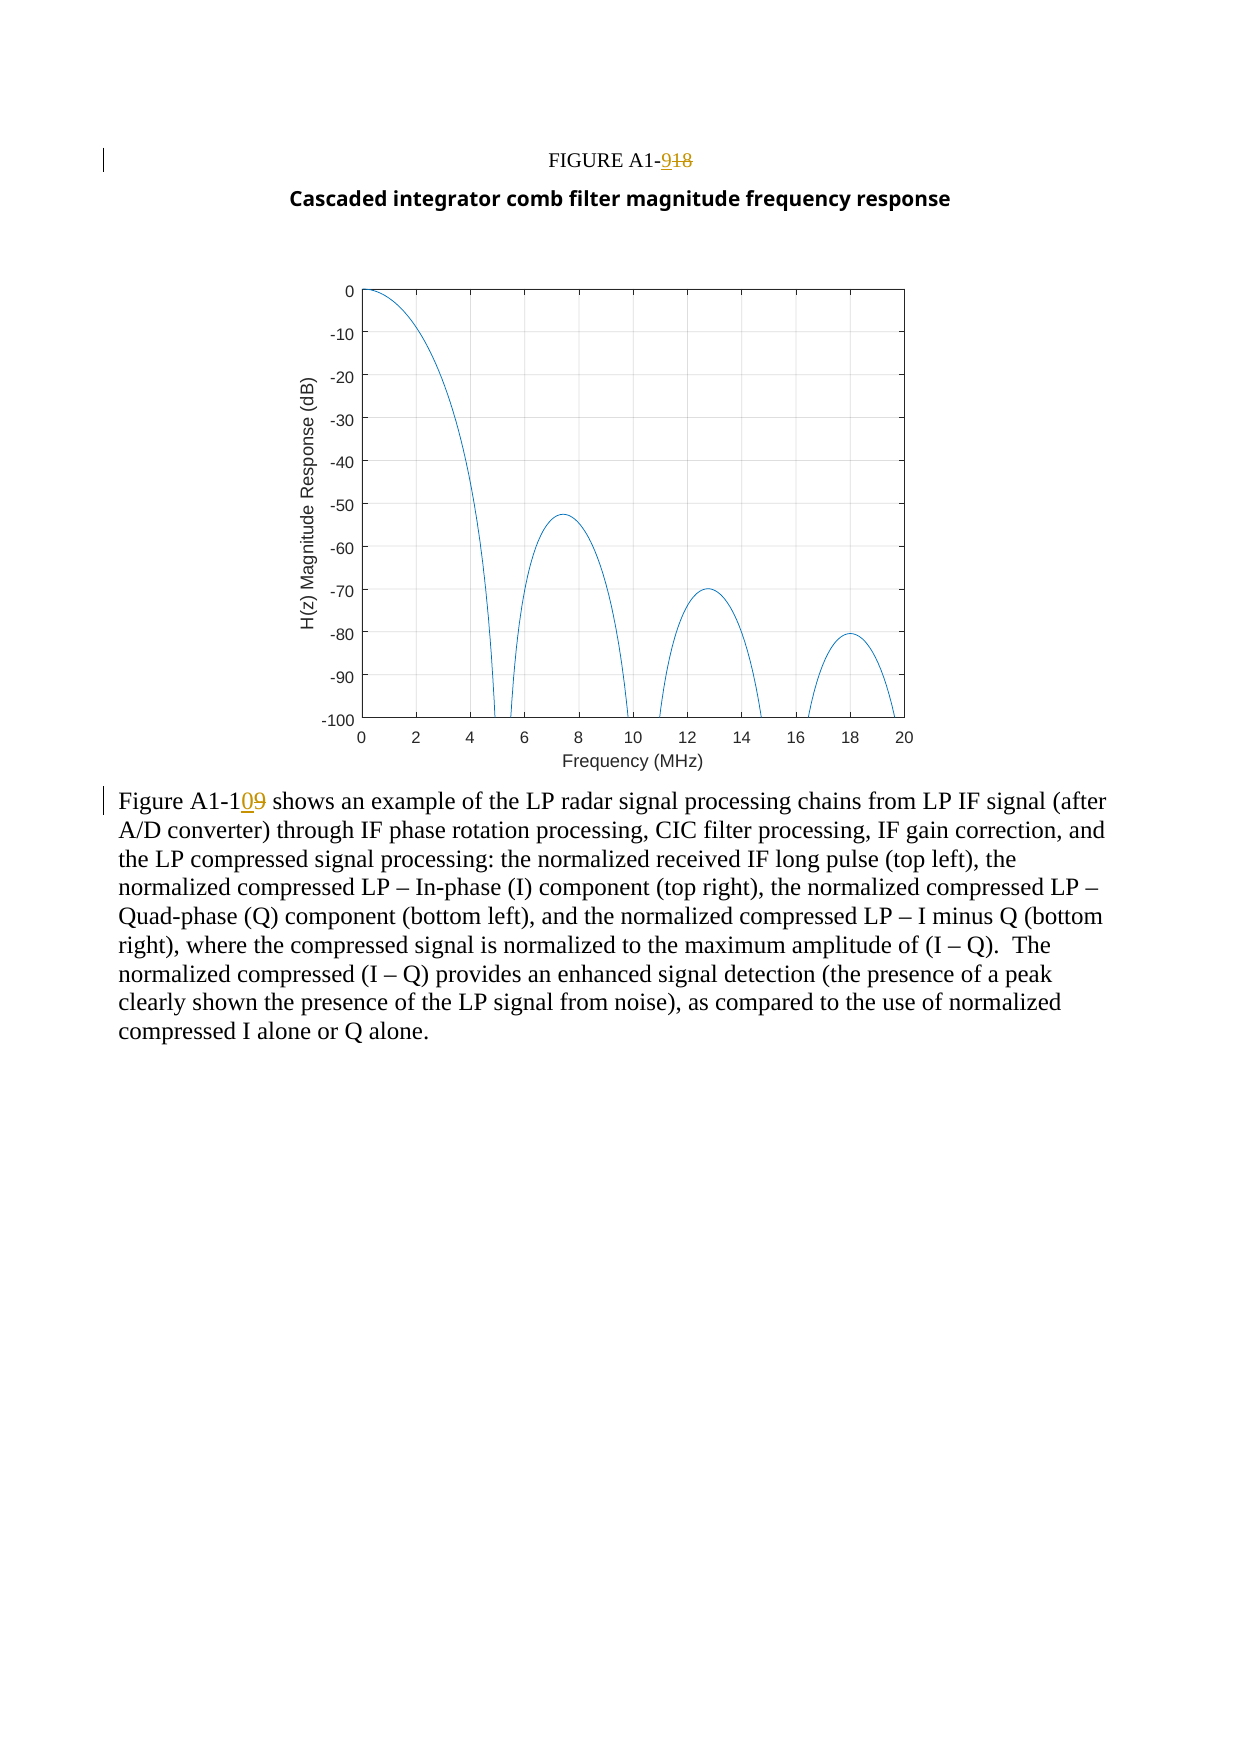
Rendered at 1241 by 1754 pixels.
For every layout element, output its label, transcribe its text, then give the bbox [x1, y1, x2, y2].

title Cascaded integrator comb filter magnitude frequency response [118, 184, 1122, 213]
text Figure A1-1 shows an example of the LP radar signal processing chains from LP IF signal (after A/D converter) through IF phase rotation processing, CIC filter processing, IF gain correction, and the LP compressed signal processing: the normalized received IF long pulse (top left), the normalized compressed LP – In-phase (I) component (top right), the normalized compressed LP – Quad-phase (Q) component (bottom left), and the normalized compressed LP – I minus Q (bottom right), where the compressed signal is normalized to the maximum amplitude of (I – Q). The normalized compressed (I – Q) provides an enhanced signal detection (the presence of a peak clearly shown the presence of the LP signal from noise), as compared to the use of normalized compressed I alone or Q alone. [118, 786, 1122, 1045]
text Figure A1- [118, 148, 1122, 172]
